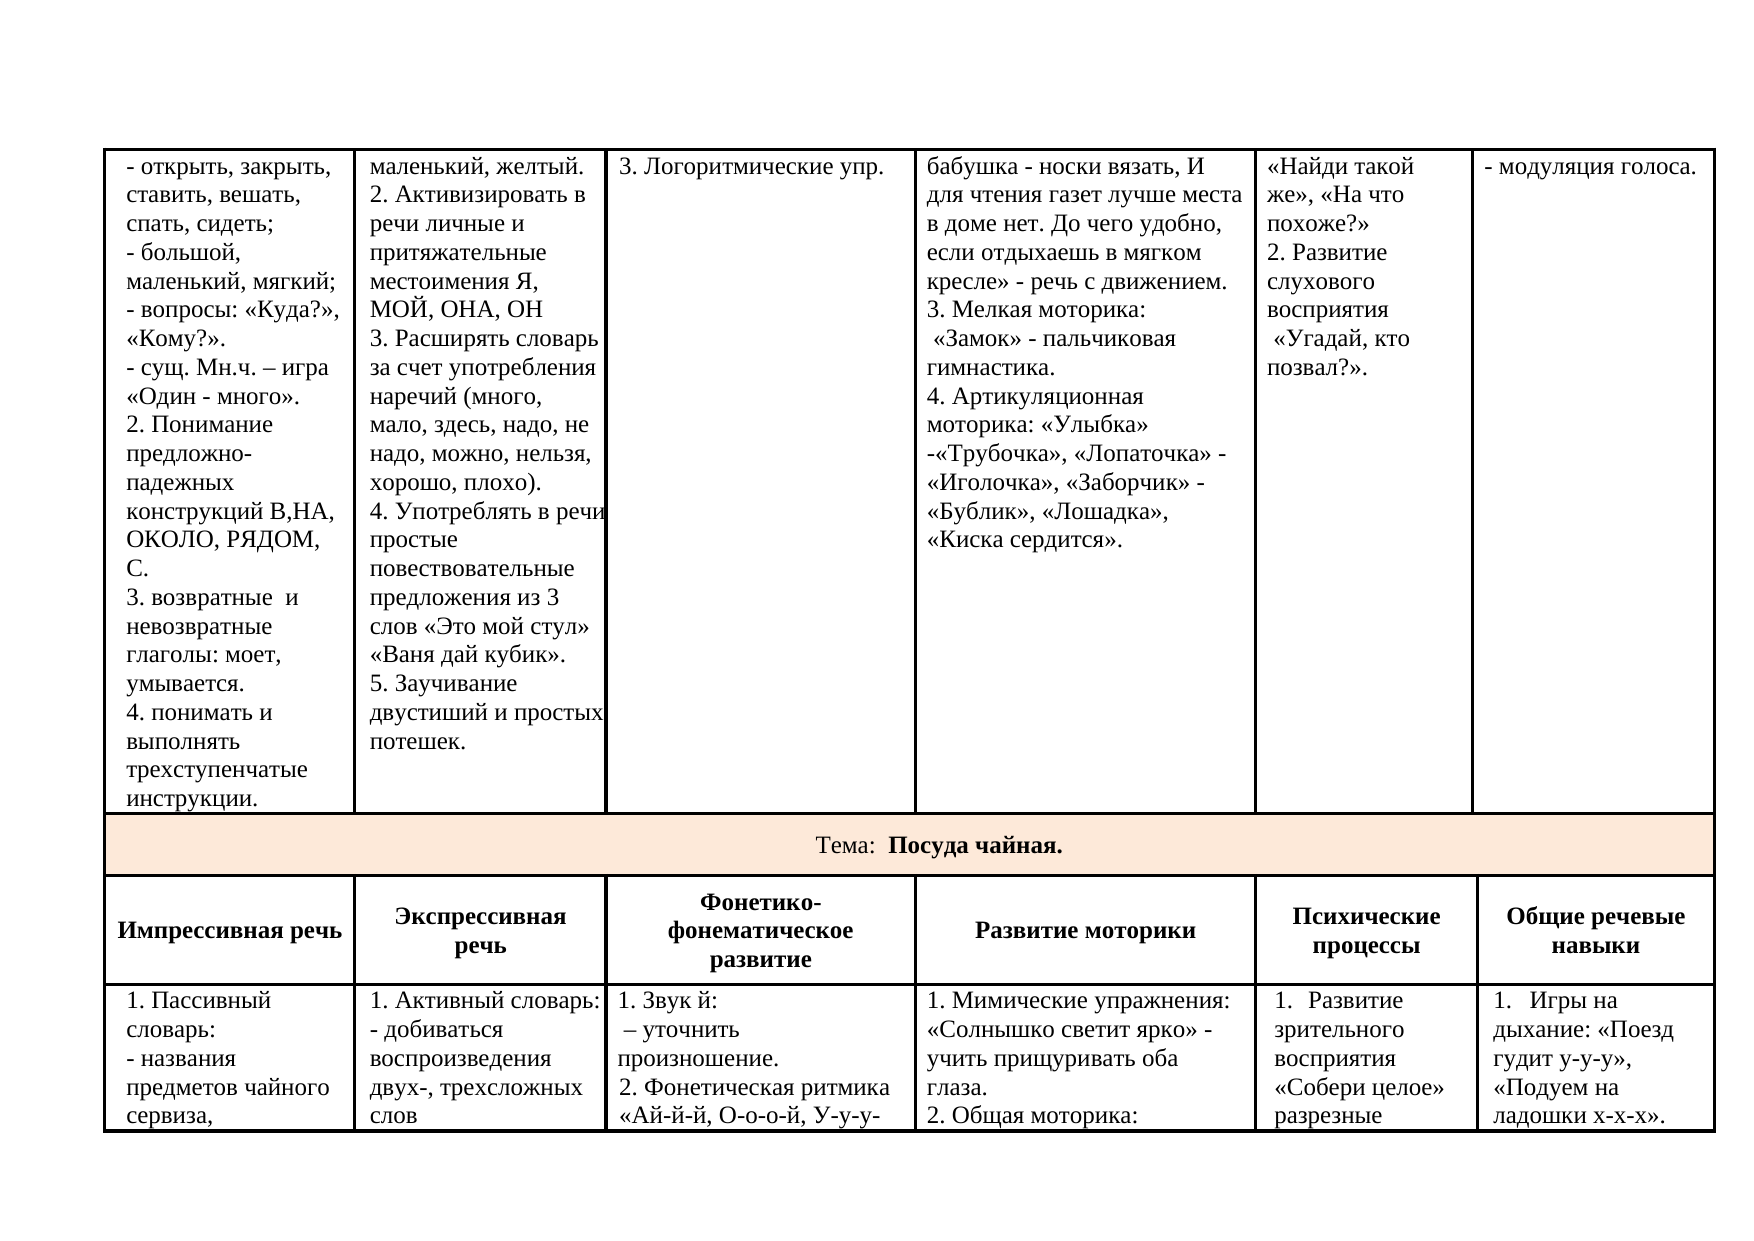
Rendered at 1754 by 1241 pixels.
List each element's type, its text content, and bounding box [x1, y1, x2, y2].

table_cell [106, 986, 353, 1129]
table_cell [917, 986, 1254, 1129]
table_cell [608, 151, 914, 812]
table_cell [1257, 986, 1476, 1129]
table_cell Развитие моторики [917, 877, 1254, 982]
table_cell Общие речевые навыки [1479, 877, 1713, 982]
table_cell Экспрессивная речь [356, 877, 604, 982]
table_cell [1479, 986, 1713, 1129]
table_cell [1474, 151, 1713, 812]
table_cell Тема: Посуда чайная. [106, 815, 1713, 874]
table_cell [1257, 151, 1471, 812]
table_cell Психические процессы [1257, 877, 1476, 982]
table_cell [106, 151, 353, 812]
table_cell Импрессивная речь [106, 877, 353, 982]
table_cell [608, 986, 914, 1129]
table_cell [917, 151, 1254, 812]
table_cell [356, 986, 604, 1129]
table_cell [356, 151, 604, 812]
table_cell Фонетико-фонематическое развитие [608, 877, 914, 982]
